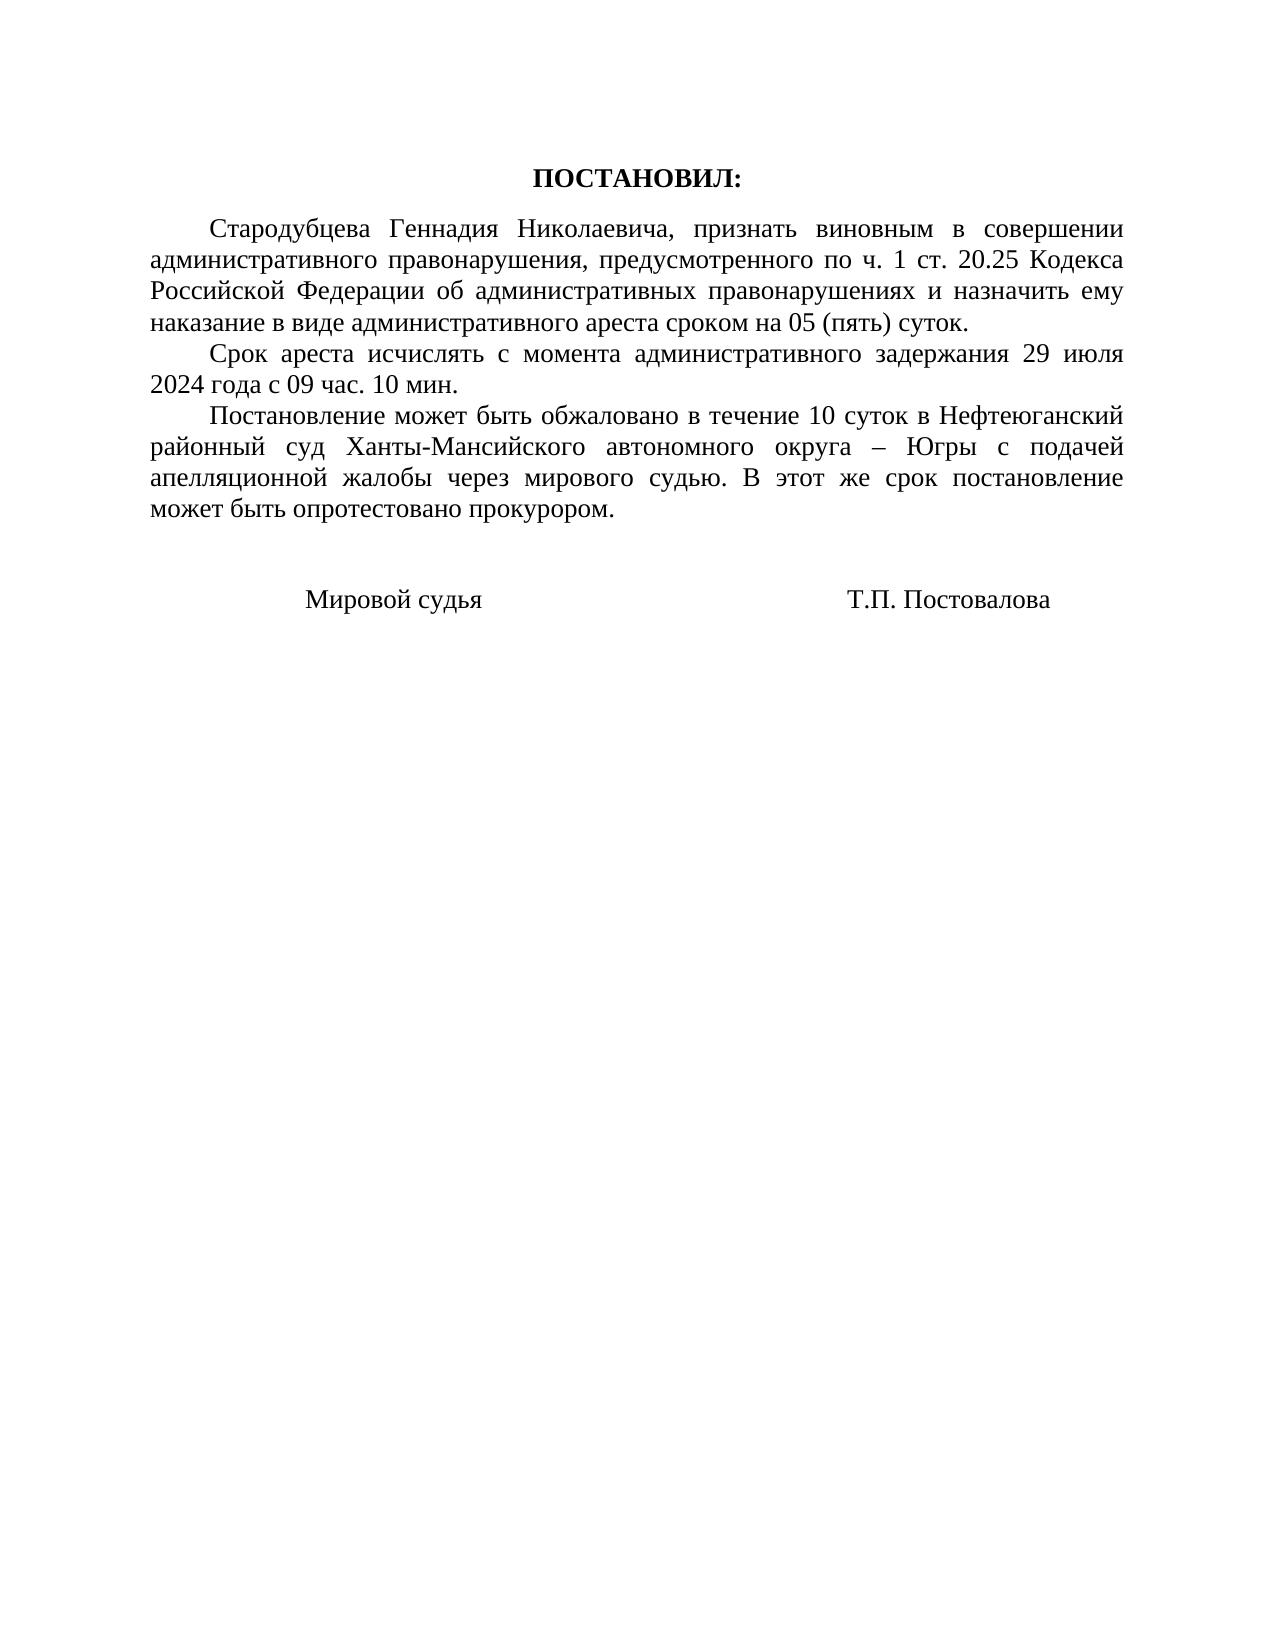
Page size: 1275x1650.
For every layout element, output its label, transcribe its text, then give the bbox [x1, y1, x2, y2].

text Срок ареста исчислять с момента административного задержания 29 июля 2024 года с 09 час. 10 мин. [150, 337, 1125, 399]
text Стародубцева Геннадия Николаевича, признать виновным в совершении административного правонарушения, предусмотренного по ч. 1 ст. 20.25 Кодекса Российской Федерации об административных правонарушениях и назначить ему наказание в виде административного ареста сроком на 05 (пять) суток. [150, 212, 1125, 337]
text Постановление может быть обжаловано в течение 10 суток в Нефтеюганский районный суд Ханты-Мансийского автономного округа – Югры с подачей апелляционной жалобы через мирового судью. В этот же срок постановление может быть опротестовано прокурором. [150, 399, 1125, 524]
text Мировой судья Т.П. Постовалова [150, 583, 1125, 615]
text ПОСТАНОВИЛ: [150, 162, 1125, 193]
